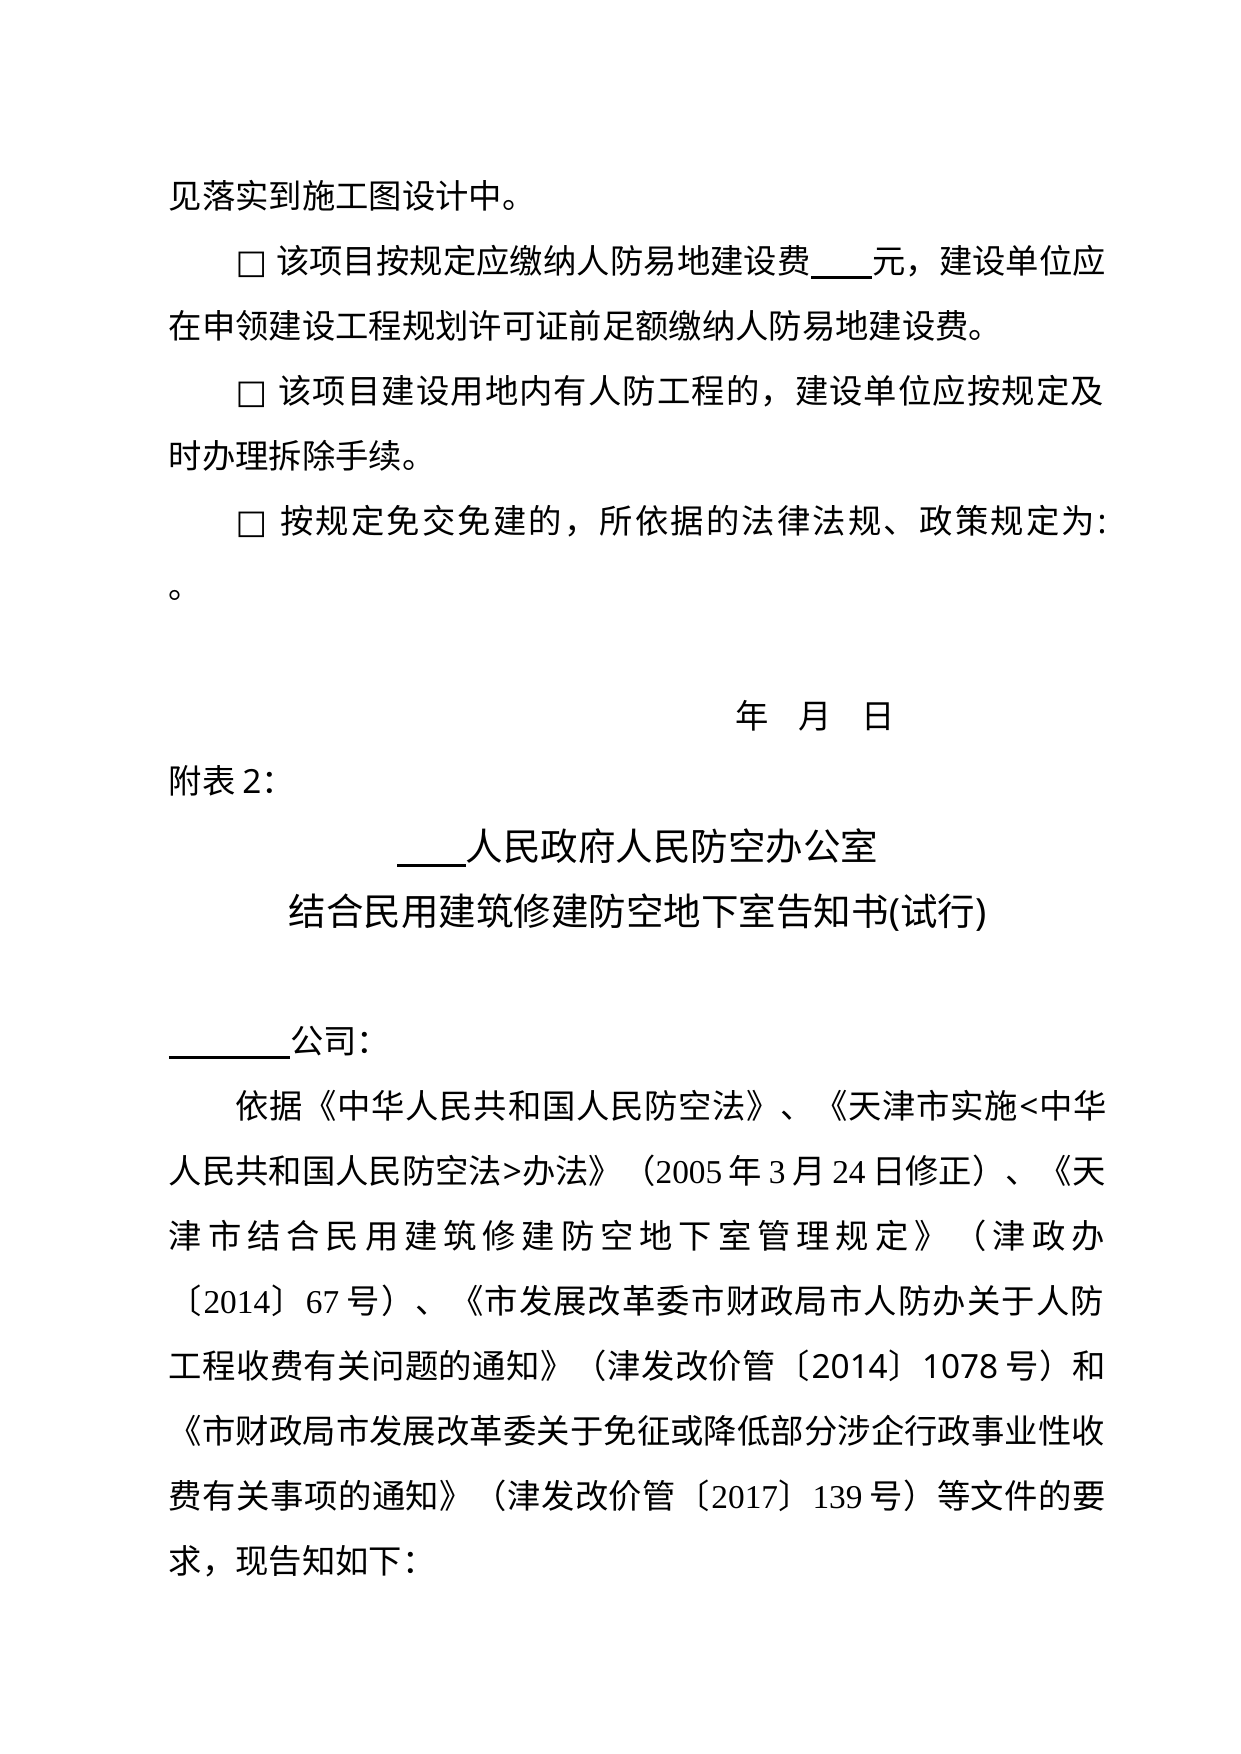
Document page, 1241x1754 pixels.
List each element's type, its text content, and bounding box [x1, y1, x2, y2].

text 公司： [169, 1007, 1106, 1072]
text 人民政府人民防空办公室 [169, 812, 1106, 877]
text □ 该项目按规定应缴纳人防易地建设费 元，建设单位应在申领建设工程规划许可证前足额缴纳人防易地建设费。 [169, 227, 1106, 357]
text 年 月 日 [169, 682, 1106, 747]
text □ 该项目建设用地内有人防工程的，建设单位应按规定及时办理拆除手续。 [169, 357, 1106, 487]
text 依据《中华人民共和国人民防空法》、《天津市实施<中华人民共和国人民防空法>办法》（2005年3月24日修正）、《天津市结合民用建筑修建防空地下室管理规定》（津政办〔2014〕67号）、《市发展改革委市财政局市人防办关于人防工程收费有关问题的通知》（津发改价管〔2014〕1078号）和《市财政局市发展改革委关于免征或降低部分涉企行政事业性收费有关事项的通知》（津发改价管〔2017〕139号）等文件的要求，现告知如下： [169, 1072, 1106, 1592]
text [169, 162, 1106, 227]
text □ 按规定免交免建的，所依据的法律法规、政策规定为: 。 [169, 487, 1106, 617]
text 附表2： [169, 747, 1106, 812]
text 结合民用建筑修建防空地下室告知书(试行) [169, 877, 1106, 942]
